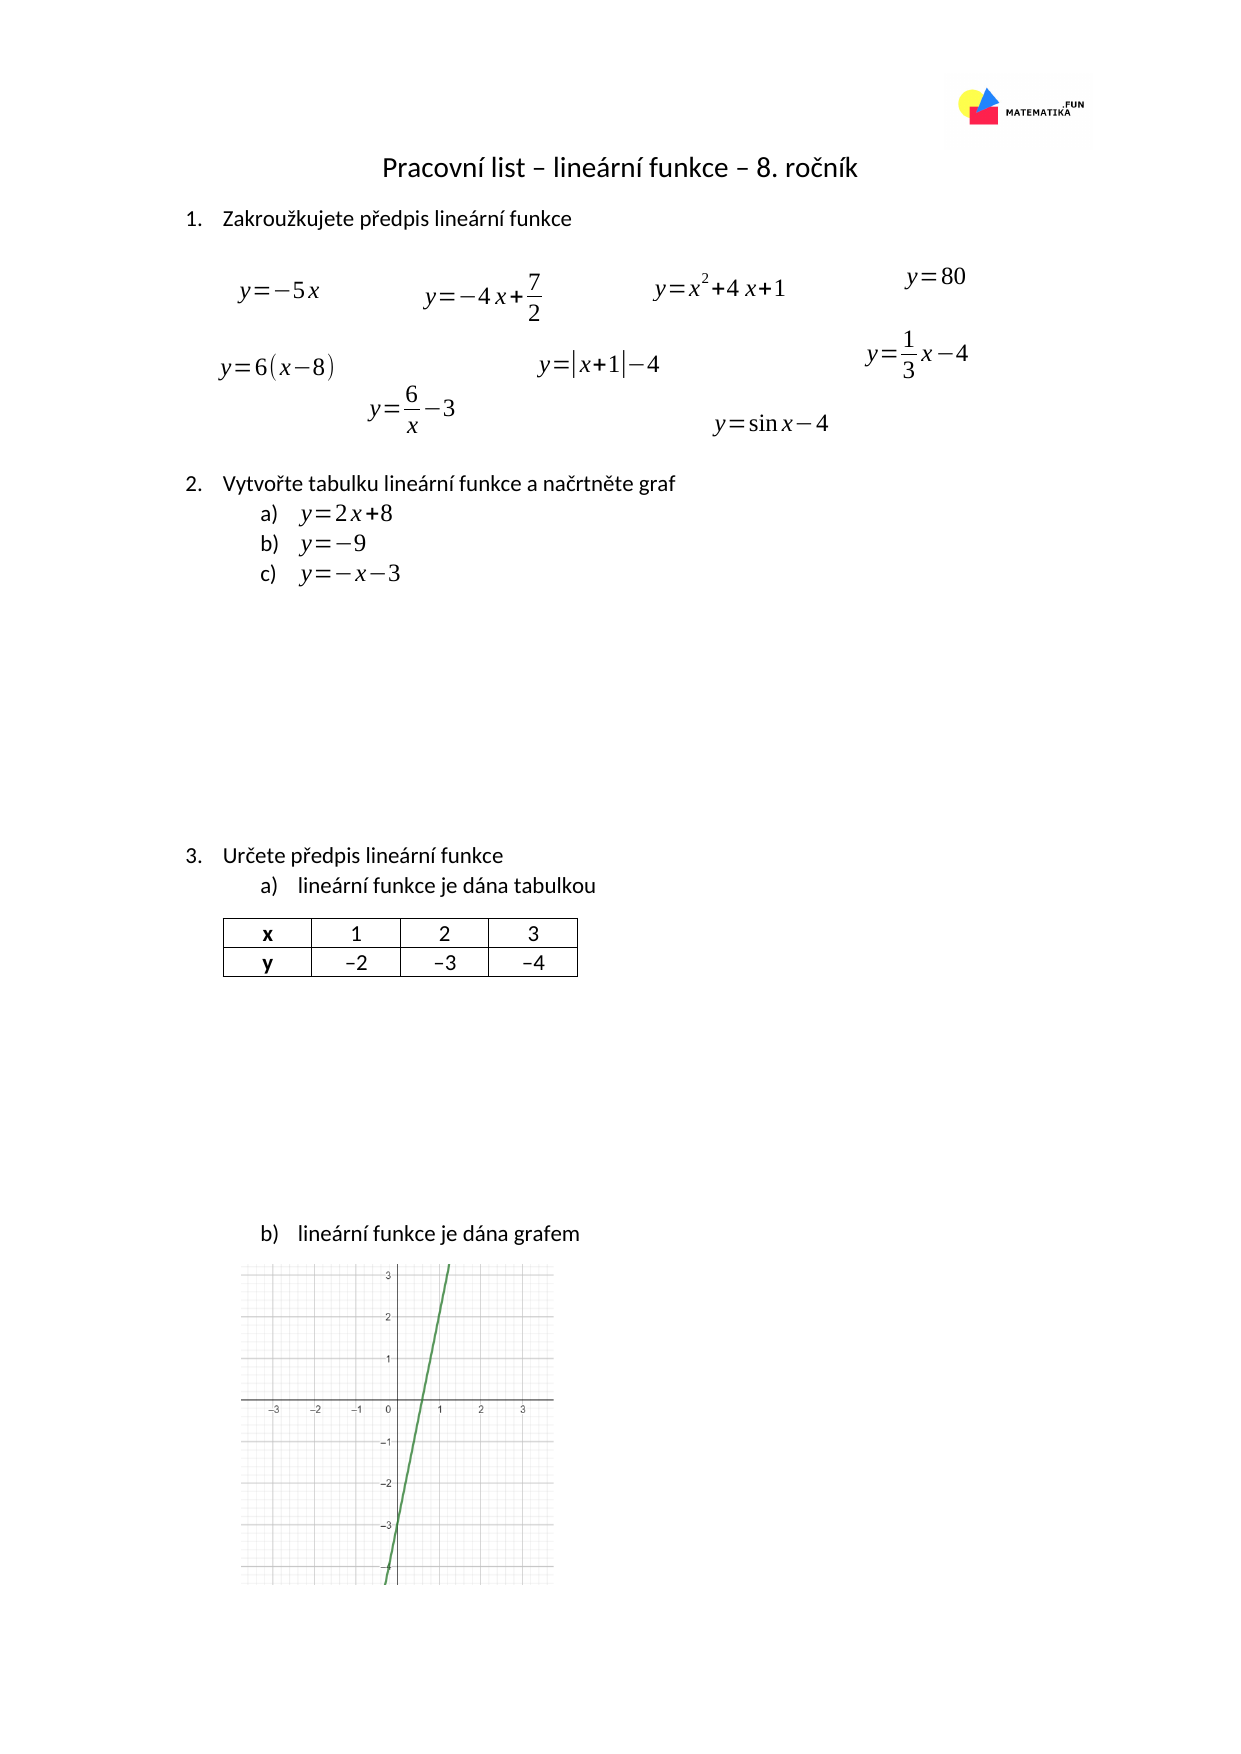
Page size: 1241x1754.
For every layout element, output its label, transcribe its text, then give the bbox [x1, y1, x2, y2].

table_header x [224, 919, 311, 947]
table_cell –4 [489, 948, 577, 976]
picture [241, 1264, 554, 1585]
table_cell –3 [401, 948, 488, 976]
table_cell –2 [312, 948, 400, 976]
list Vytvořte tabulku lineární funkce a načrtněte graf [185, 469, 1093, 497]
list Určete předpis lineární funkce [185, 841, 1093, 869]
table_header 3 [489, 919, 577, 947]
list lineární funkce je dána grafem [260, 1219, 1093, 1247]
text Pracovní list – lineární funkce – 8. ročník [148, 149, 1093, 185]
list lineární funkce je dána tabulkou [260, 871, 1093, 899]
table_header 2 [401, 919, 488, 947]
table_header 1 [312, 919, 400, 947]
table_cell y [224, 948, 311, 976]
picture [943, 73, 1093, 150]
list Zakroužkujete předpis lineární funkce [185, 204, 1093, 232]
